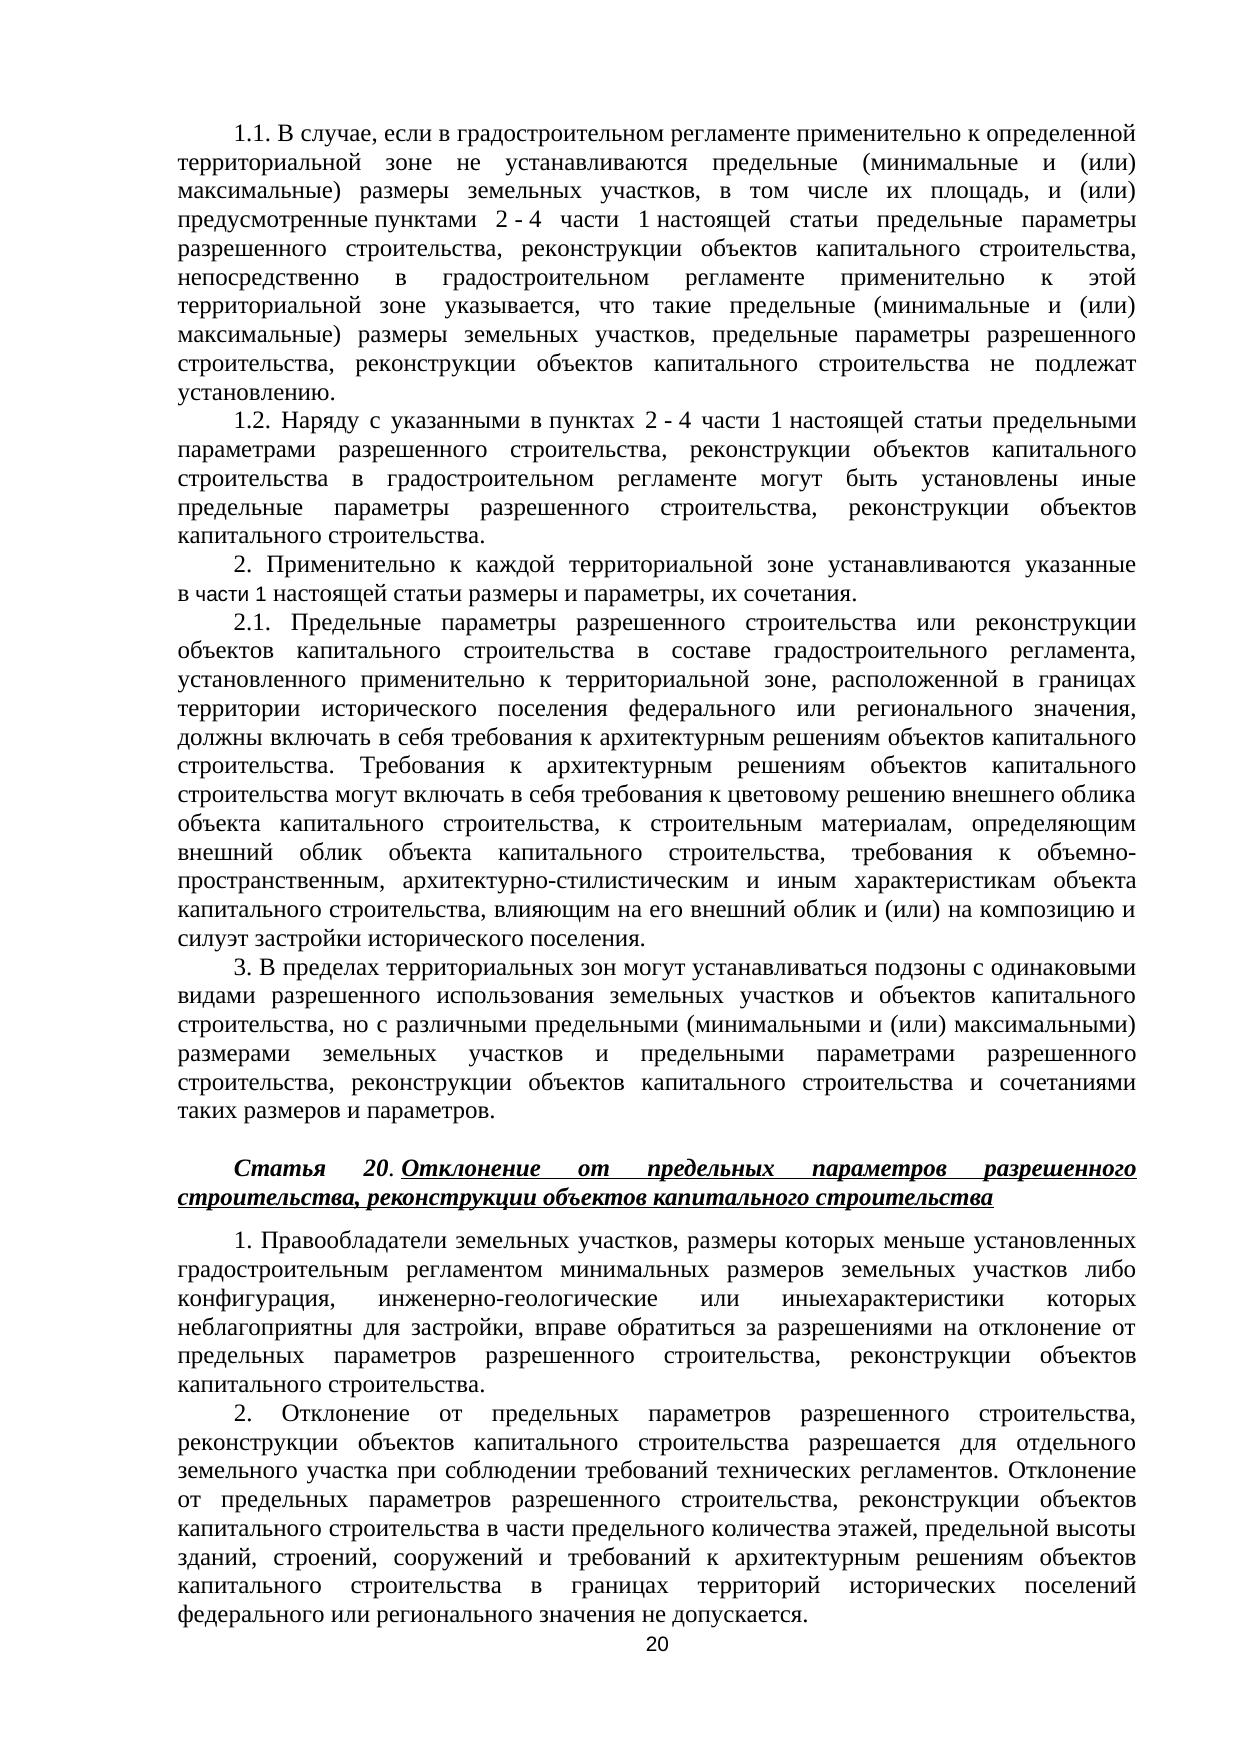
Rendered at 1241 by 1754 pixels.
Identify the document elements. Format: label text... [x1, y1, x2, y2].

text 1.1. В случае, если в градостроительном регламенте применительно к определенной территориальной зоне не устанавливаются предельные (минимальные и (или) максимальные) размеры земельных участков, в том числе их площадь, и (или) предусмотренные пунктами 2 - 4 части 1 настоящей статьи предельные параметры разрешенного строительства, реконструкции объектов капитального строительства, непосредственно в градостроительном регламенте применительно к этой территориальной зоне указывается, что такие предельные (минимальные и (или) максимальные) размеры земельных участков, предельные параметры разрешенного строительства, реконструкции объектов капитального строительства не подлежат установлению. [177, 118, 1137, 406]
text 2. Применительно к каждой территориальной зоне устанавливаются указанные в части 1 настоящей статьи размеры и параметры, их сочетания. [177, 549, 1137, 607]
text 1.2. Наряду с указанными в пунктах 2 - 4 части 1 настоящей статьи предельными параметрами разрешенного строительства, реконструкции объектов капитального строительства в градостроительном регламенте могут быть установлены иные предельные параметры разрешенного строительства, реконструкции объектов капитального строительства. [177, 406, 1137, 549]
text 3. В пределах территориальных зон могут устанавливаться подзоны с одинаковыми видами разрешенного использования земельных участков и объектов капитального строительства, но с различными предельными (минимальными и (или) максимальными) размерами земельных участков и предельными параметрами разрешенного строительства, реконструкции объектов капитального строительства и сочетаниями таких размеров и параметров. [177, 952, 1137, 1124]
text 2. Отклонение от предельных параметров разрешенного строительства, реконструкции объектов капитального строительства разрешается для отдельного земельного участка при соблюдении требований технических регламентов. Отклонение от предельных параметров разрешенного строительства, реконструкции объектов капитального строительства в части предельного количества этажей, предельной высоты зданий, строений, сооружений и требований к архитектурным решениям объектов капитального строительства в границах территорий исторических поселений федерального или регионального значения не допускается. [177, 1398, 1137, 1628]
text 1. Правообладатели земельных участков, размеры которых меньше установленных градостроительным регламентом минимальных размеров земельных участков либо конфигурация, инженерно-геологические или иныехарактеристики которых неблагоприятны для застройки, вправе обратиться за разрешениями на отклонение от предельных параметров разрешенного строительства, реконструкции объектов капитального строительства. [177, 1226, 1137, 1398]
text 2.1. Предельные параметры разрешенного строительства или реконструкции объектов капитального строительства в составе градостроительного регламента, установленного применительно к территориальной зоне, расположенной в границах территории исторического поселения федерального или регионального значения, должны включать в себя требования к архитектурным решениям объектов капитального строительства. Требования к архитектурным решениям объектов капитального строительства могут включать в себя требования к цветовому решению внешнего облика объекта капитального строительства, к строительным материалам, определяющим внешний облик объекта капитального строительства, требования к объемно-пространственным, архитектурно-стилистическим и иным характеристикам объекта капитального строительства, влияющим на его внешний облик и (или) на композицию и силуэт застройки исторического поселения. [177, 607, 1137, 952]
subtitle Статья 20. Отклонение от предельных параметров разрешенного строительства, реконструкции объектов капитального строительства [177, 1153, 1137, 1211]
